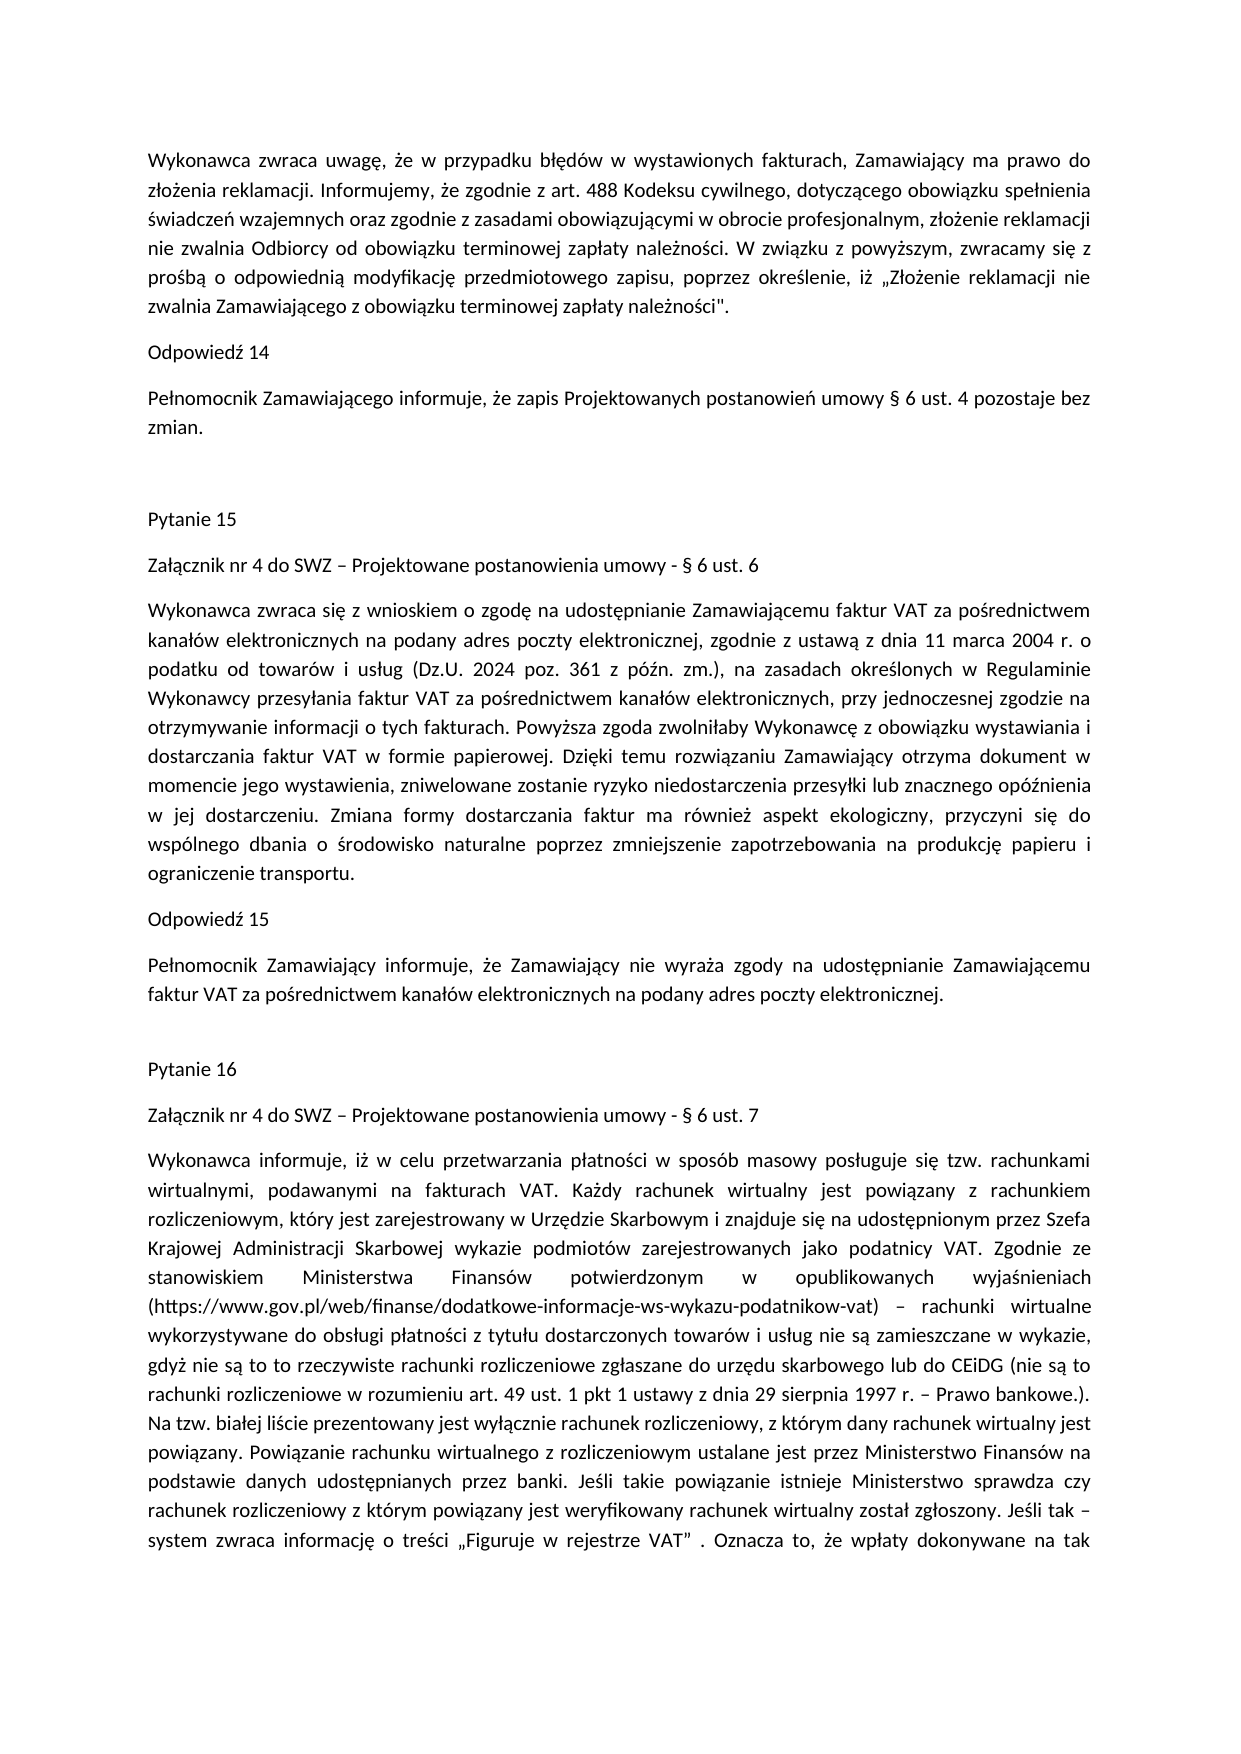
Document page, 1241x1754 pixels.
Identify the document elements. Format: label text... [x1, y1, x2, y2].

text Odpowiedź 15 [148, 906, 1093, 931]
text Wykonawca zwraca się z wnioskiem o zgodę na udostępnianie Zamawiającemu faktur VAT za pośrednictwem kanałów elektronicznych na podany adres poczty elektronicznej, zgodnie z ustawą z dnia 11 marca 2004 r. o podatku od towarów i usług (Dz.U. 2024 poz. 361 z późn. zm.), na zasadach określonych w Regulaminie Wykonawcy przesyłania faktur VAT za pośrednictwem kanałów elektronicznych, przy jednoczesnej zgodzie na otrzymywanie informacji o tych fakturach. Powyższa zgoda zwolniłaby Wykonawcę z obowiązku wystawiania i dostarczania faktur VAT w formie papierowej. Dzięki temu rozwiązaniu Zamawiający otrzyma dokument w momencie jego wystawienia, zniwelowane zostanie ryzyko niedostarczenia przesyłki lub znacznego opóźnienia w jej dostarczeniu. Zmiana formy dostarczania faktur ma również aspekt ekologiczny, przyczyni się do wspólnego dbania o środowisko naturalne poprzez zmniejszenie zapotrzebowania na produkcję papieru i ograniczenie transportu. [148, 598, 1093, 886]
text Wykonawca zwraca uwagę, że w przypadku błędów w wystawionych fakturach, Zamawiający ma prawo do złożenia reklamacji. Informujemy, że zgodnie z art. 488 Kodeksu cywilnego, dotyczącego obowiązku spełnienia świadczeń wzajemnych oraz zgodnie z zasadami obowiązującymi w obrocie profesjonalnym, złożenie reklamacji nie zwalnia Odbiorcy od obowiązku terminowej zapłaty należności. W związku z powyższym, zwracamy się z prośbą o odpowiednią modyfikację przedmiotowego zapisu, poprzez określenie, iż „Złożenie reklamacji nie zwalnia Zamawiającego z obowiązku terminowej zapłaty należności". [148, 148, 1093, 319]
text Odpowiedź 14 [148, 339, 1093, 365]
text Pełnomocnik Zamawiający informuje, że Zamawiający nie wyraża zgody na udostępnianie Zamawiającemu faktur VAT za pośrednictwem kanałów elektronicznych na podany adres poczty elektronicznej. [148, 952, 1093, 1006]
text Pytanie 15 [148, 506, 1093, 531]
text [148, 1148, 1093, 1552]
text Pełnomocnik Zamawiającego informuje, że zapis Projektowanych postanowień umowy § 6 ust. 4 pozostaje bez zmian. [148, 385, 1093, 440]
text Pytanie 16 [148, 1056, 1093, 1081]
text Załącznik nr 4 do SWZ – Projektowane postanowienia umowy - § 6 ust. 6 [148, 552, 1093, 577]
text Załącznik nr 4 do SWZ – Projektowane postanowienia umowy - § 6 ust. 7 [148, 1102, 1093, 1127]
